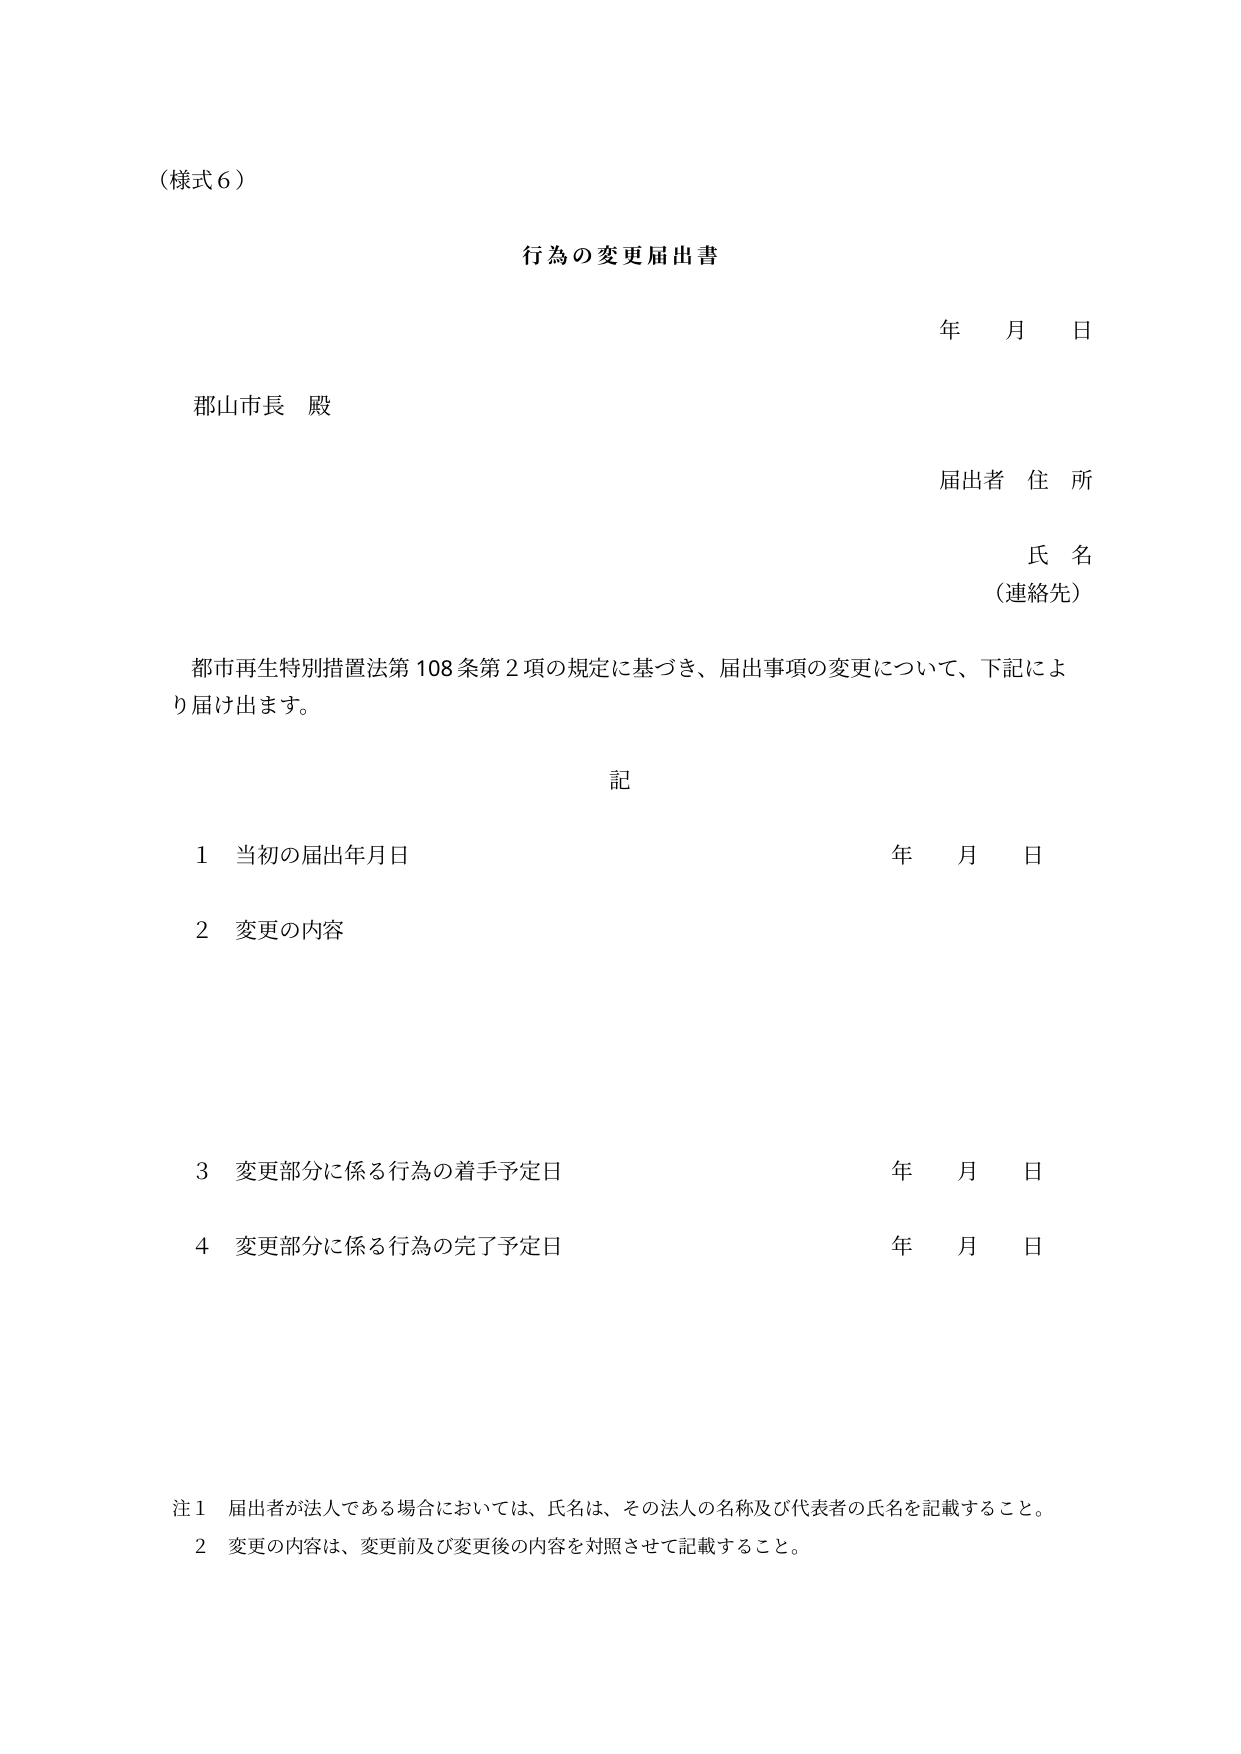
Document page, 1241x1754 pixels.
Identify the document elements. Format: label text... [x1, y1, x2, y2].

text ２ 変更の内容 [191, 911, 1092, 948]
text 都市再生特別措置法第108条第２項の規定に基づき、届出事項の変更について、下記により届け出ます。 [169, 648, 1071, 723]
text 注１ 届出者が法人である場合においては、氏名は、その法人の名称及び代表者の氏名を記載すること。 [172, 1489, 1071, 1526]
text 行為の変更届出書 [148, 236, 1092, 273]
text （連絡先） [148, 573, 1092, 611]
text ４ 変更部分に係る行為の完了予定日 年 月 日 [191, 1226, 1092, 1264]
text ２ 変更の内容は、変更前及び変更後の内容を対照させて記載すること。 [148, 1526, 1071, 1564]
text ３ 変更部分に係る行為の着手予定日 年 月 日 [191, 1151, 1092, 1189]
text 記 [148, 761, 1092, 798]
text １ 当初の届出年月日 年 月 日 [191, 836, 1092, 873]
text 届出者 住 所 [148, 461, 1092, 498]
text （様式６） [148, 161, 1092, 198]
text 郡山市長 殿 [148, 386, 1092, 423]
text 年 月 日 [148, 311, 1092, 348]
text 氏 名 [148, 536, 1092, 573]
